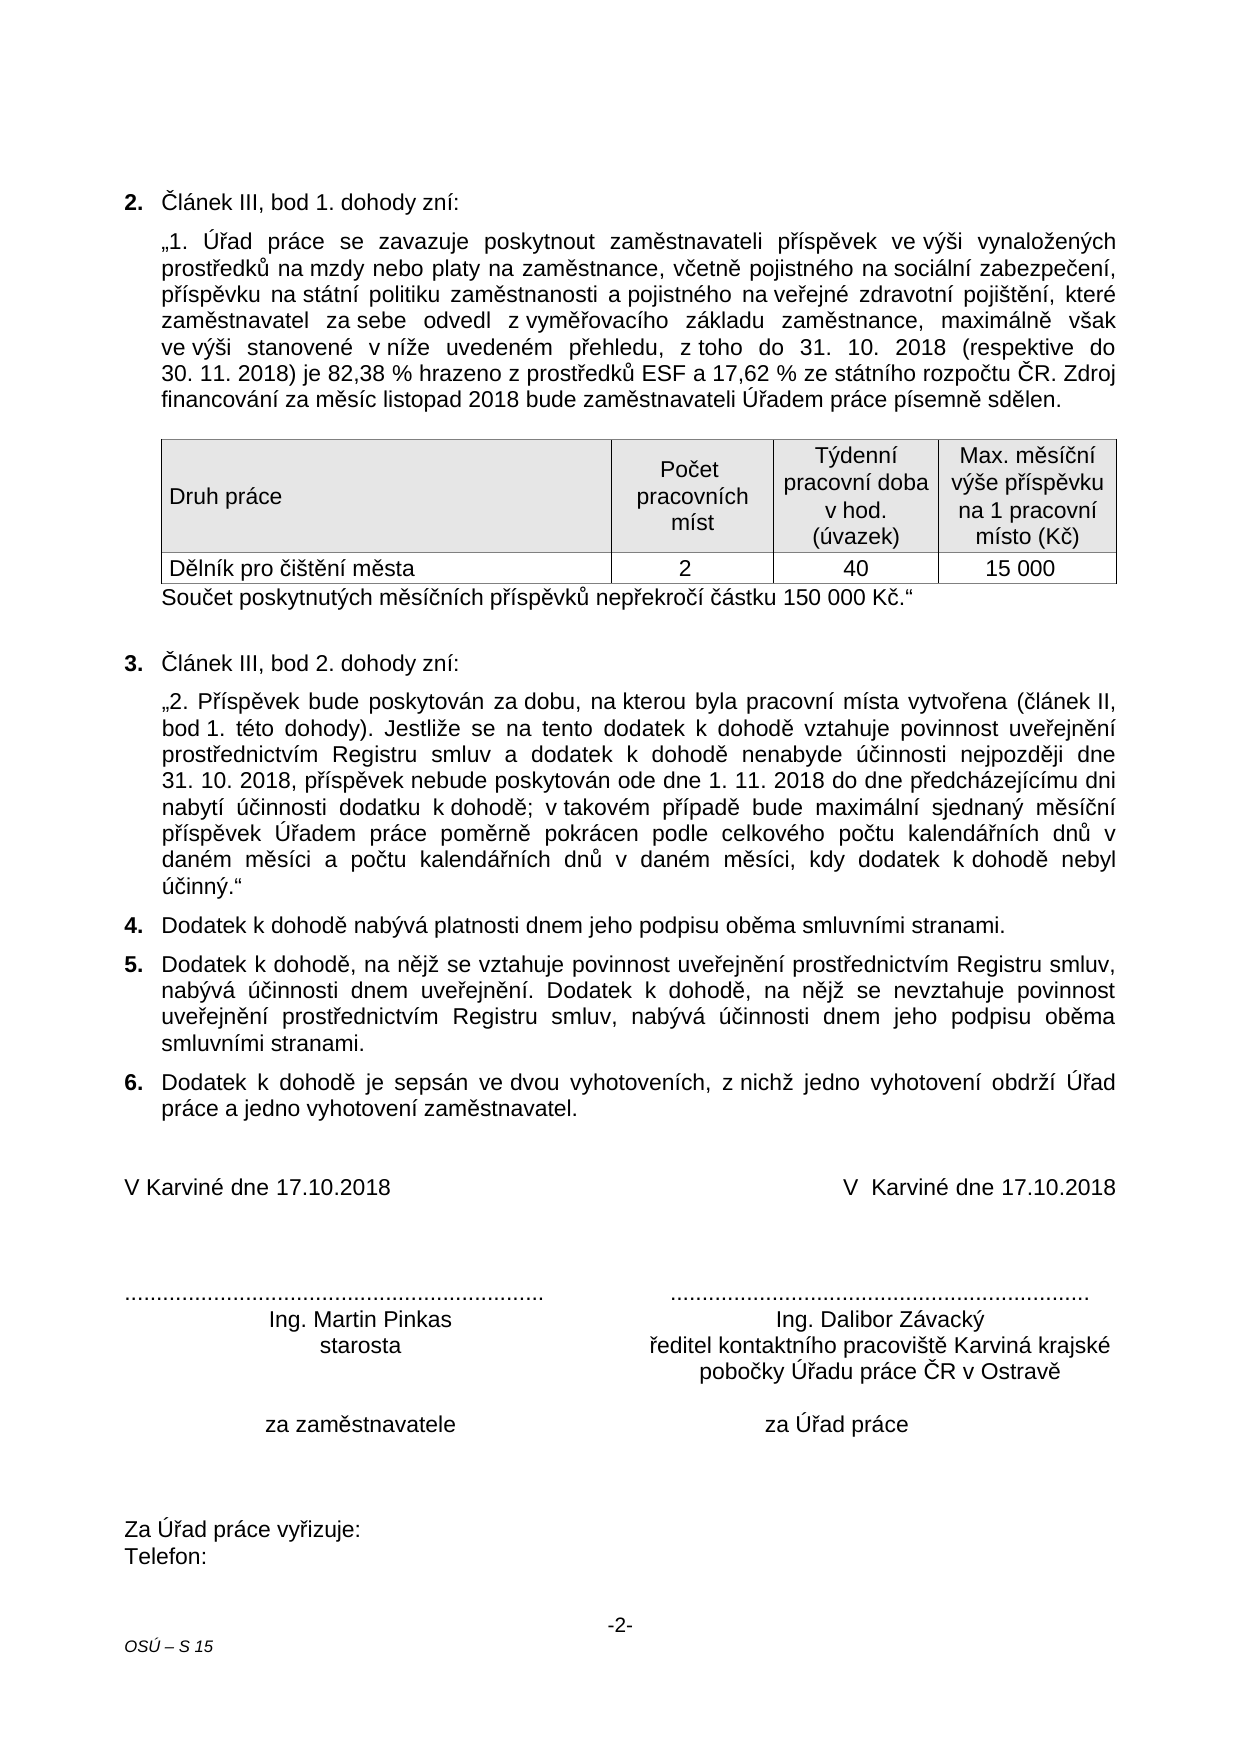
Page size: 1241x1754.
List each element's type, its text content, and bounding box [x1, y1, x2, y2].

text pobočky Úřadu práce ČR v Ostravě [644, 1358, 1116, 1385]
text „1. Úřad práce se zavazuje poskytnout zaměstnavateli příspěvek ve výši vynaložených prostředků na mzdy nebo platy na zaměstnance, včetně pojistného na sociální zabezpečení, příspěvku na státní politiku zaměstnanosti a pojistného na veřejné zdravotní pojištění, které zaměstnavatel za sebe odvedl z vyměřovacího základu zaměstnance, maximálně však ve výši stanovené v níže uvedeném přehledu, z toho do 31. 10. 2018 (respektive do 30. 11. 2018) je 82,38 % hrazeno z prostředků ESF a 17,62 % ze státního rozpočtu ČR. Zdroj financování za měsíc listopad 2018 bude zaměstnavateli Úřadem práce písemně sdělen. [161, 228, 1116, 413]
table_cell 40 [774, 553, 938, 583]
table_cell 15 000 [939, 553, 1116, 583]
text ředitel kontaktního pracoviště Karviná krajské [644, 1332, 1116, 1358]
table_header Počet pracovních míst [612, 440, 773, 552]
list Dodatek k dohodě nabývá platnosti dnem jeho podpisu oběma smluvními stranami. [124, 912, 1116, 938]
list Dodatek k dohodě, na nějž se vztahuje povinnost uveřejnění prostřednictvím Registru smluv, nabývá účinnosti dnem uveřejnění. Dodatek k dohodě, na nějž se nevztahuje povinnost uveřejnění prostřednictvím Registru smluv, nabývá účinnosti dnem jeho podpisu oběma smluvními stranami. [124, 951, 1116, 1056]
text Za Úřad práce vyřizuje: [124, 1516, 596, 1543]
table_header Max. měsíční výše příspěvku na 1 pracovní místo (Kč) [939, 440, 1116, 552]
table_header Týdenní pracovní doba v hod. (úvazek) [774, 440, 938, 552]
text za zaměstnavatele [124, 1411, 596, 1437]
table_cell Dělník pro čištění města [162, 553, 611, 583]
list Článek III, bod 2. dohody zní: [124, 649, 1116, 676]
text Součet poskytnutých měsíčních příspěvků nepřekročí částku 150 000 Kč.“ [124, 584, 1116, 611]
text „2. Příspěvek bude poskytován za dobu, na kterou byla pracovní místa vytvořena (článek II, bod 1. této dohody). Jestliže se na tento dodatek k dohodě vztahuje povinnost uveřejnění prostřednictvím Registru smluv a dodatek k dohodě nenabyde účinnosti nejpozději dne 31. 10. 2018, příspěvek nebude poskytován ode dne 1. 11. 2018 do dne předcházejícímu dni nabytí účinnosti dodatku k dohodě; v takovém případě bude maximální sjednaný měsíční příspěvek Úřadem práce poměrně pokrácen podle celkového počtu kalendářních dnů v daném měsíci a počtu kalendářních dnů v daném měsíci, kdy dodatek k dohodě nebyl účinný.“ [162, 688, 1116, 899]
text .................................................................. [124, 1279, 596, 1306]
table_cell 2 [612, 553, 773, 583]
text starosta [124, 1332, 596, 1358]
list Dodatek k dohodě je sepsán ve dvou vyhotoveních, z nichž jedno vyhotovení obdrží Úřad práce a jedno vyhotovení zaměstnavatel. [124, 1068, 1116, 1121]
text Telefon: [124, 1543, 596, 1569]
text V Karviné dne 17.10.2018 V Karviné dne 17.10.2018 [124, 1174, 1116, 1253]
text Ing. Dalibor Závacký [644, 1306, 1116, 1332]
text za Úřad práce [644, 1411, 1116, 1437]
text Ing. Martin Pinkas [124, 1306, 596, 1332]
text .................................................................. [644, 1279, 1116, 1306]
list Článek III, bod 1. dohody zní: [124, 189, 1116, 216]
table_header Druh práce [162, 440, 611, 552]
